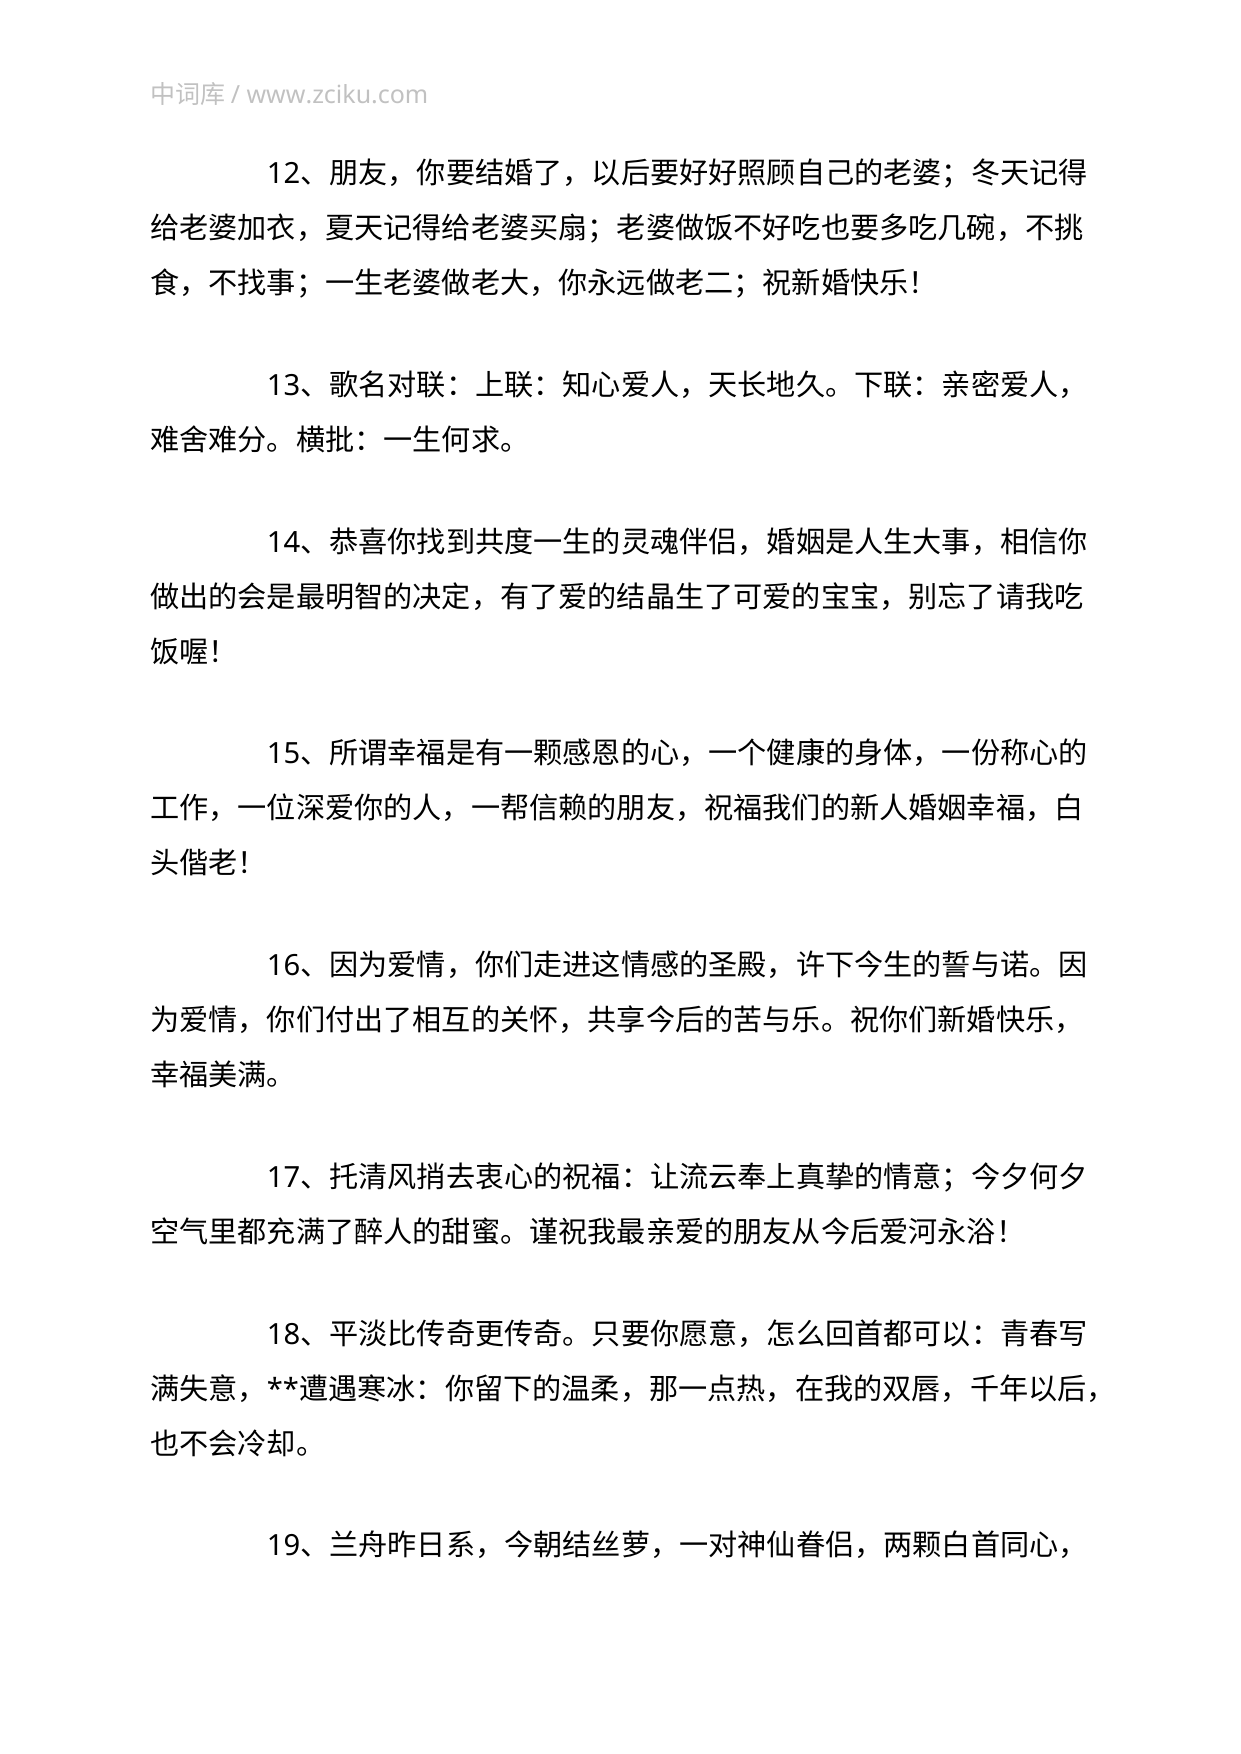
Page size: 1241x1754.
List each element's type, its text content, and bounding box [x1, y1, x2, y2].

text 18、平淡比传奇更传奇。只要你愿意，怎么回首都可以：青春写满失意，**遭遇寒冰：你留下的温柔，那一点热，在我的双唇，千年以后，也不会冷却。 [150, 1310, 1090, 1462]
text 17、托清风捎去衷心的祝福：让流云奉上真挚的情意；今夕何夕空气里都充满了醉人的甜蜜。谨祝我最亲爱的朋友从今后爱河永浴！ [150, 1153, 1090, 1251]
text 12、朋友，你要结婚了，以后要好好照顾自己的老婆；冬天记得给老婆加衣，夏天记得给老婆买扇；老婆做饭不好吃也要多吃几碗，不挑食，不找事；一生老婆做老大，你永远做老二；祝新婚快乐！ [150, 150, 1090, 302]
text 15、所谓幸福是有一颗感恩的心，一个健康的身体，一份称心的工作，一位深爱你的人，一帮信赖的朋友，祝福我们的新人婚姻幸福，白头偕老！ [150, 730, 1090, 882]
text 13、歌名对联：上联：知心爱人，天长地久。下联：亲密爱人，难舍难分。横批：一生何求。 [150, 362, 1090, 459]
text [150, 1522, 1090, 1564]
text 14、恭喜你找到共度一生的灵魂伴侣，婚姻是人生大事，相信你做出的会是最明智的决定，有了爱的结晶生了可爱的宝宝，别忘了请我吃饭喔！ [150, 518, 1090, 671]
text 16、因为爱情，你们走进这情感的圣殿，许下今生的誓与诺。因为爱情，你们付出了相互的关怀，共享今后的苦与乐。祝你们新婚快乐，幸福美满。 [150, 942, 1090, 1094]
